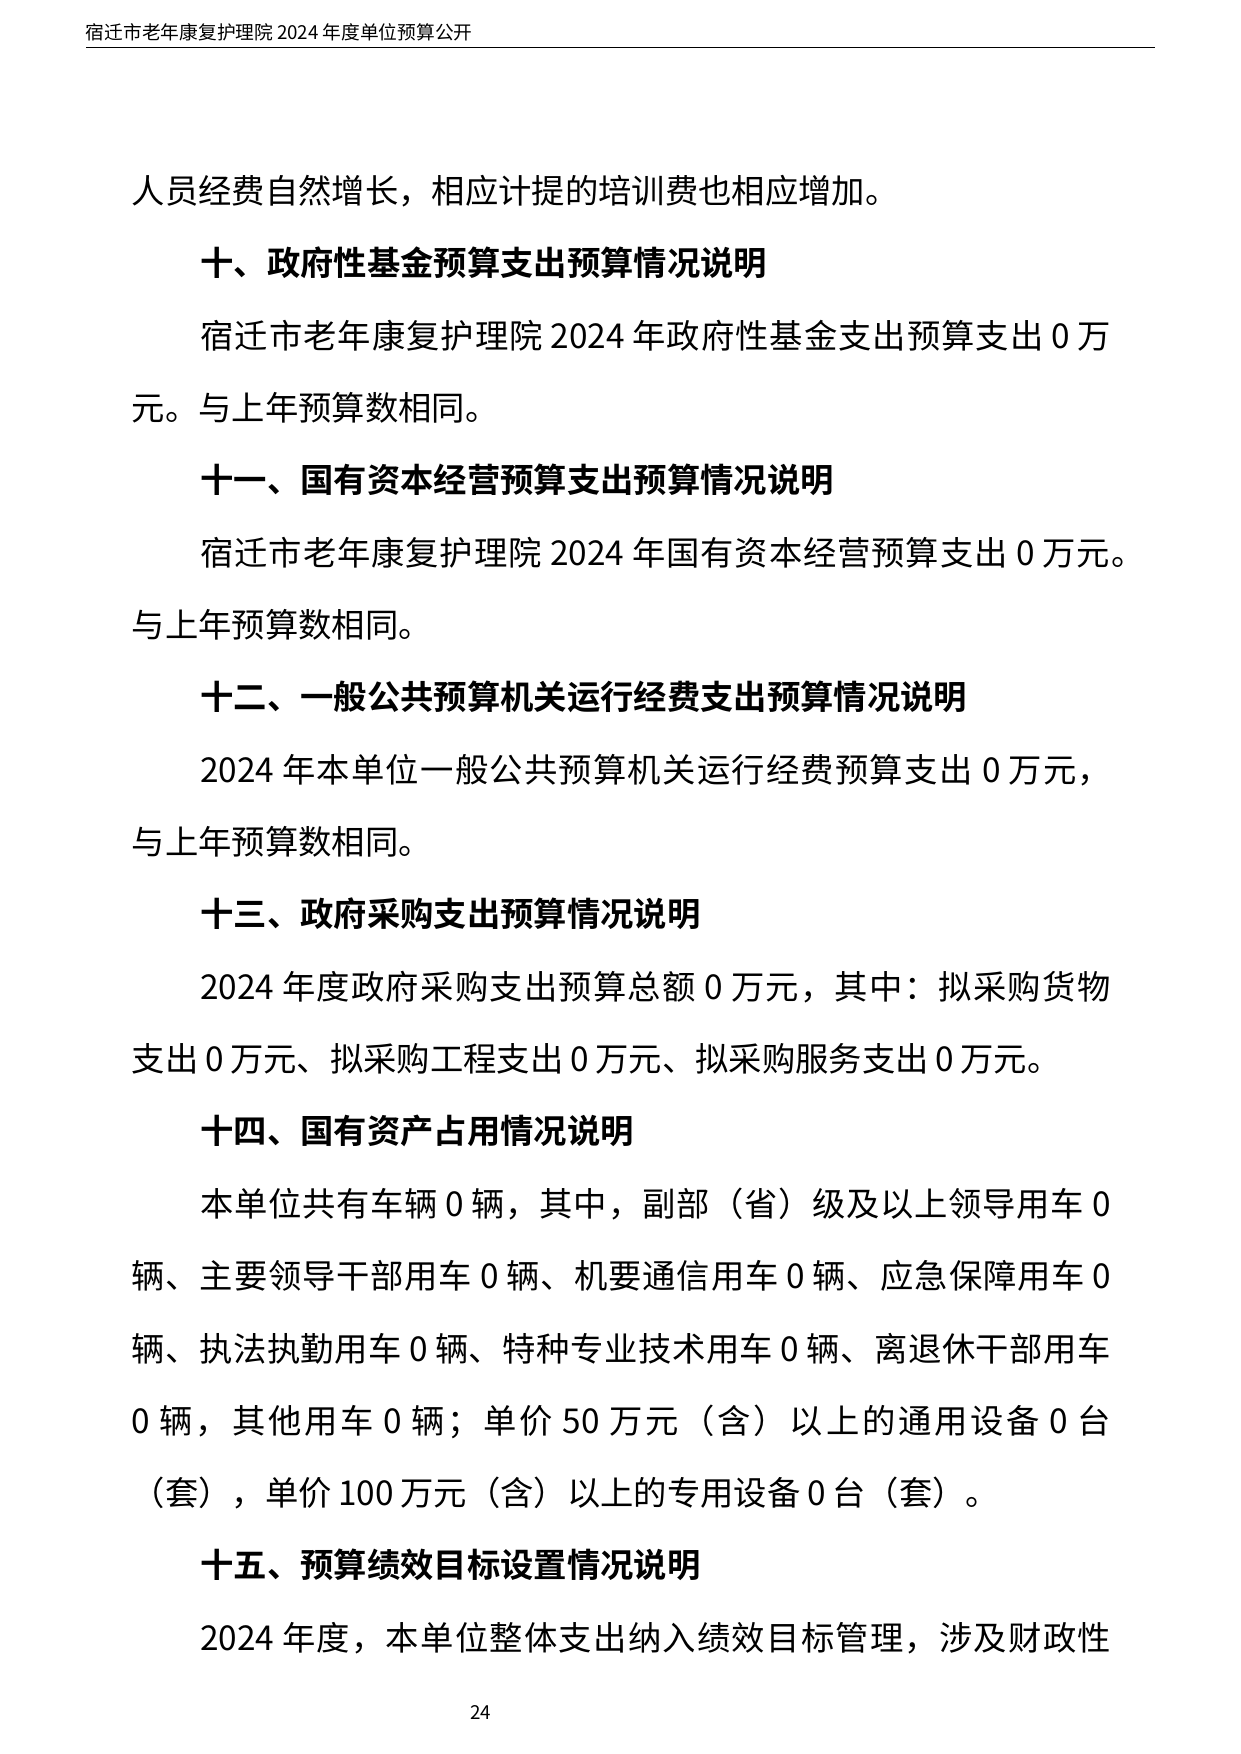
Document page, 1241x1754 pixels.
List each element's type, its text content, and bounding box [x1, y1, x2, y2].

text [131, 164, 1111, 213]
text 十、政府性基金预算支出预算情况说明 [131, 237, 1111, 285]
text 十四、国有资产占用情况说明 [131, 1105, 1111, 1153]
text 十三、政府采购支出预算情况说明 [131, 888, 1111, 936]
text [131, 1612, 1111, 1660]
text 宿迁市老年康复护理院2024年政府性基金支出预算支出0万元。与上年预算数相同。 [131, 309, 1111, 430]
text 十一、国有资本经营预算支出预算情况说明 [131, 454, 1111, 502]
text 十五、预算绩效目标设置情况说明 [131, 1539, 1111, 1587]
text 十二、一般公共预算机关运行经费支出预算情况说明 [131, 671, 1111, 719]
text 2024年度政府采购支出预算总额0万元，其中：拟采购货物支出0万元、拟采购工程支出0万元、拟采购服务支出0万元。 [131, 961, 1111, 1081]
text 2024年本单位一般公共预算机关运行经费预算支出0万元，与上年预算数相同。 [131, 743, 1111, 864]
text 本单位共有车辆0辆，其中，副部（省）级及以上领导用车0辆、主要领导干部用车0辆、机要通信用车0辆、应急保障用车0辆、执法执勤用车0辆、特种专业技术用车0辆、离退休干部用车0辆，其他用车0辆；单价50万元（含）以上的通用设备0台（套），单价100万元（含）以上的专用设备0台（套）。 [131, 1178, 1111, 1515]
text 宿迁市老年康复护理院2024年国有资本经营预算支出0万元。与上年预算数相同。 [131, 526, 1111, 647]
